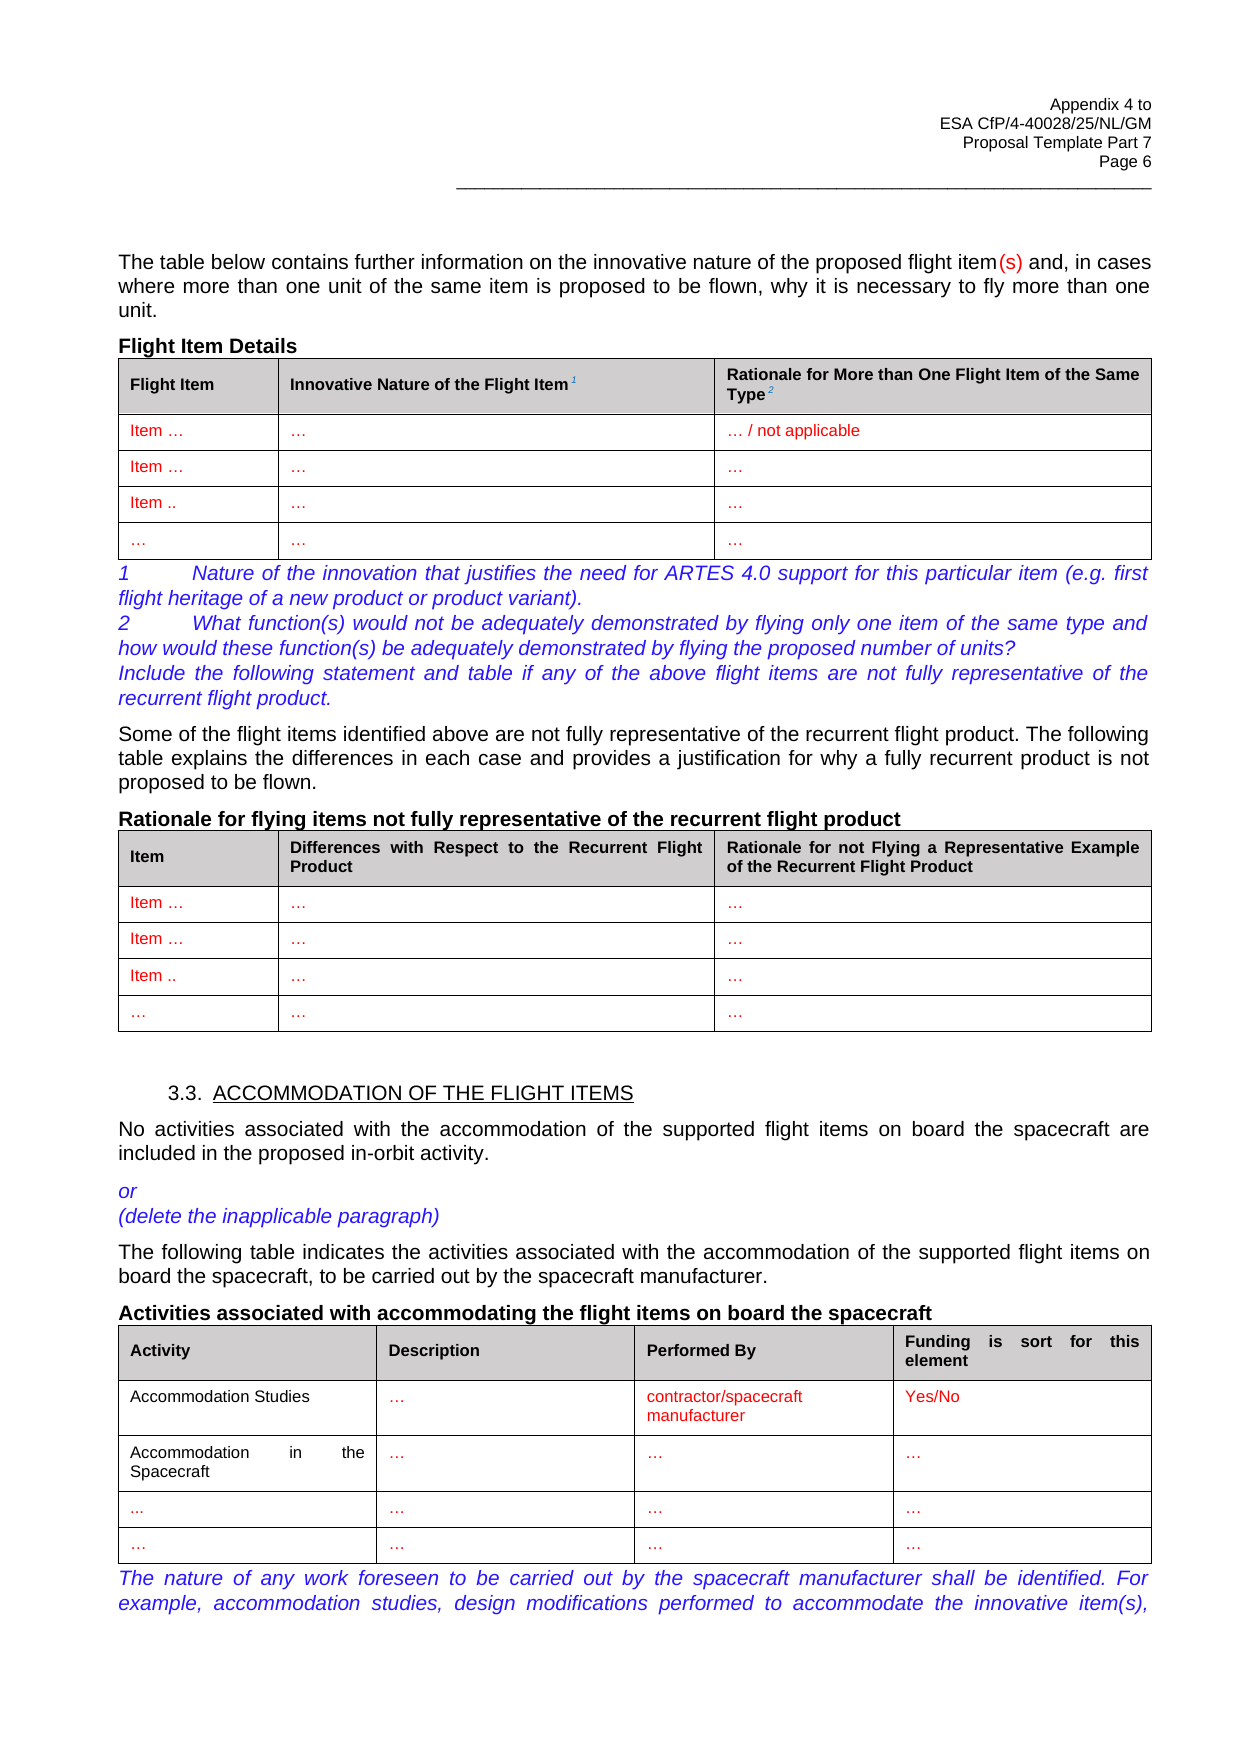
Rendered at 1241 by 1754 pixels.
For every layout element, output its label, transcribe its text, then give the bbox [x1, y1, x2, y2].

table_cell … [377, 1436, 634, 1491]
table_cell … [635, 1492, 893, 1527]
table_cell … [119, 523, 278, 558]
text The following table indicates the activities associated with the accommodation of the supported flight items on board the spacecraft, to be carried out by the spacecraft manufacturer. [118, 1240, 1152, 1288]
text The table below contains further information on the innovative nature of the proposed flight item(s) and, in cases where more than one unit of the same item is proposed to be flown, why it is necessary to fly more than one unit. [118, 250, 1152, 322]
table_header Activity [119, 1326, 376, 1380]
table_header Differences with Respect to the Recurrent Flight Product [279, 831, 714, 886]
table_cell … [894, 1528, 1151, 1563]
text Activities associated with accommodating the flight items on board the spacecraft [118, 1301, 1152, 1324]
table_cell … [715, 996, 1151, 1031]
table_cell … [715, 887, 1151, 922]
table_cell … [279, 415, 714, 450]
table_cell … [715, 451, 1151, 486]
table_cell … [279, 923, 714, 958]
table_header Item [119, 831, 278, 886]
table_cell … [279, 959, 714, 994]
table_cell Yes/No [894, 1381, 1151, 1435]
table_cell Item … [119, 451, 278, 486]
table_cell … [279, 451, 714, 486]
text or [118, 1178, 1152, 1203]
table_cell … [894, 1492, 1151, 1527]
table_header Description [377, 1326, 634, 1380]
table_header Rationale for More than One Flight Item of the Same Type 2 [715, 359, 1151, 413]
table_cell … / not applicable [715, 415, 1151, 450]
table_cell … [715, 523, 1151, 558]
text 2 What function(s) would not be adequately demonstrated by flying only one item of the same type and how would these function(s) be adequately demonstrated by flying the proposed number of units? [118, 609, 1152, 659]
table_cell Item … [119, 923, 278, 958]
table_cell … [715, 487, 1151, 522]
subtitle Accommodation of the Flight Items [168, 1081, 1152, 1105]
table_header Rationale for not Flying a Representative Example of the Recurrent Flight Product [715, 831, 1151, 886]
text Some of the flight items identified above are not fully representative of the recurrent flight product. The following table explains the differences in each case and provides a justification for why a fully recurrent product is not proposed to be flown. [118, 722, 1152, 794]
table_cell … [119, 996, 278, 1031]
table_header Funding is sort for this element [894, 1326, 1151, 1380]
table_header Flight Item [119, 359, 278, 413]
table_cell … [635, 1436, 893, 1491]
table_cell … [377, 1528, 634, 1563]
table_cell Item .. [119, 487, 278, 522]
text No activities associated with the accommodation of the supported flight items on board the spacecraft are included in the proposed in-orbit activity. [118, 1117, 1152, 1165]
table_cell … [279, 996, 714, 1031]
table_cell … [715, 959, 1151, 994]
table_cell … [119, 1528, 376, 1563]
table_cell … [894, 1436, 1151, 1491]
table_header Performed By [635, 1326, 893, 1380]
text Include the following statement and table if any of the above flight items are not fully representative of the recurrent flight product. [118, 659, 1152, 709]
text Flight Item Details [118, 334, 1152, 358]
table_cell … [279, 887, 714, 922]
table_cell contractor/spacecraft manufacturer [635, 1381, 893, 1435]
table_cell Accommodation in the Spacecraft [119, 1436, 376, 1491]
table_cell … [377, 1381, 634, 1435]
table_cell … [279, 523, 714, 558]
table_cell … [715, 923, 1151, 958]
table_cell ... [119, 1492, 376, 1527]
table_cell … [279, 487, 714, 522]
table_header Innovative Nature of the Flight Item 1 [279, 359, 714, 413]
text (delete the inapplicable paragraph) [118, 1203, 1152, 1228]
table_cell Item … [119, 887, 278, 922]
table_cell Item .. [119, 959, 278, 994]
table_cell Item … [119, 415, 278, 450]
text Rationale for flying items not fully representative of the recurrent flight product [118, 806, 1152, 830]
table_cell … [377, 1492, 634, 1527]
table_cell … [635, 1528, 893, 1563]
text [118, 1564, 1152, 1614]
table_cell Accommodation Studies [119, 1381, 376, 1435]
text 1 Nature of the innovation that justifies the need for ARTES 4.0 support for this particular item (e.g. first flight heritage of a new product or product variant). [118, 560, 1152, 609]
